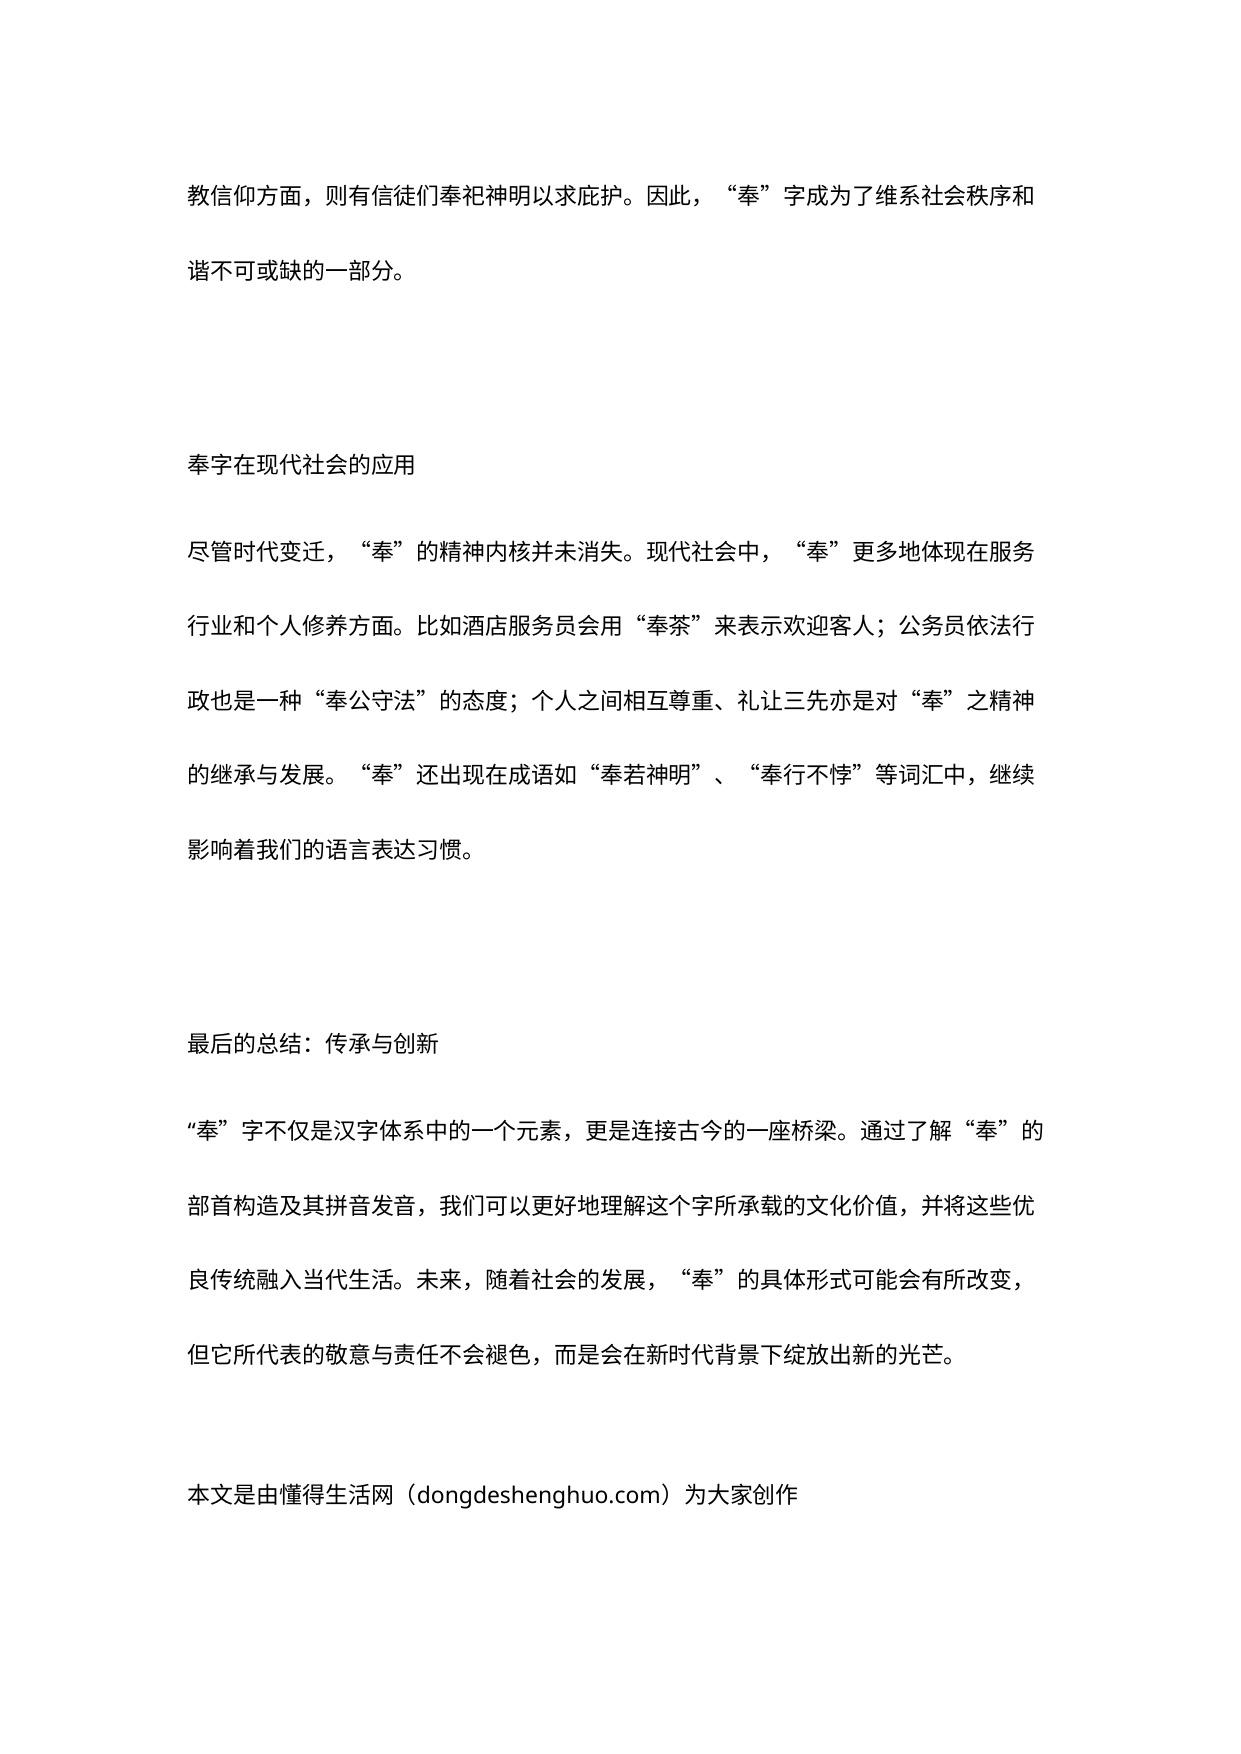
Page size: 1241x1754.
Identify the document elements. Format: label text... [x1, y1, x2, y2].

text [187, 162, 1053, 302]
text “奉”字不仅是汉字体系中的一个元素，更是连接古今的一座桥梁。通过了解“奉”的部首构造及其拼音发音，我们可以更好地理解这个字所承载的文化价值，并将这些优良传统融入当代生活。未来，随着社会的发展，“奉”的具体形式可能会有所改变，但它所代表的敬意与责任不会褪色，而是会在新时代背景下绽放出新的光芒。 [187, 1097, 1053, 1386]
text 最后的总结：传承与创新 [187, 1011, 1053, 1076]
text 奉字在现代社会的应用 [187, 431, 1053, 496]
text 本文是由懂得生活网（dongdeshenghuo.com）为大家创作 [187, 1462, 1053, 1527]
text 尽管时代变迁，“奉”的精神内核并未消失。现代社会中，“奉”更多地体现在服务行业和个人修养方面。比如酒店服务员会用“奉茶”来表示欢迎客人；公务员依法行政也是一种“奉公守法”的态度；个人之间相互尊重、礼让三先亦是对“奉”之精神的继承与发展。“奉”还出现在成语如“奉若神明”、“奉行不悖”等词汇中，继续影响着我们的语言表达习惯。 [187, 517, 1053, 881]
